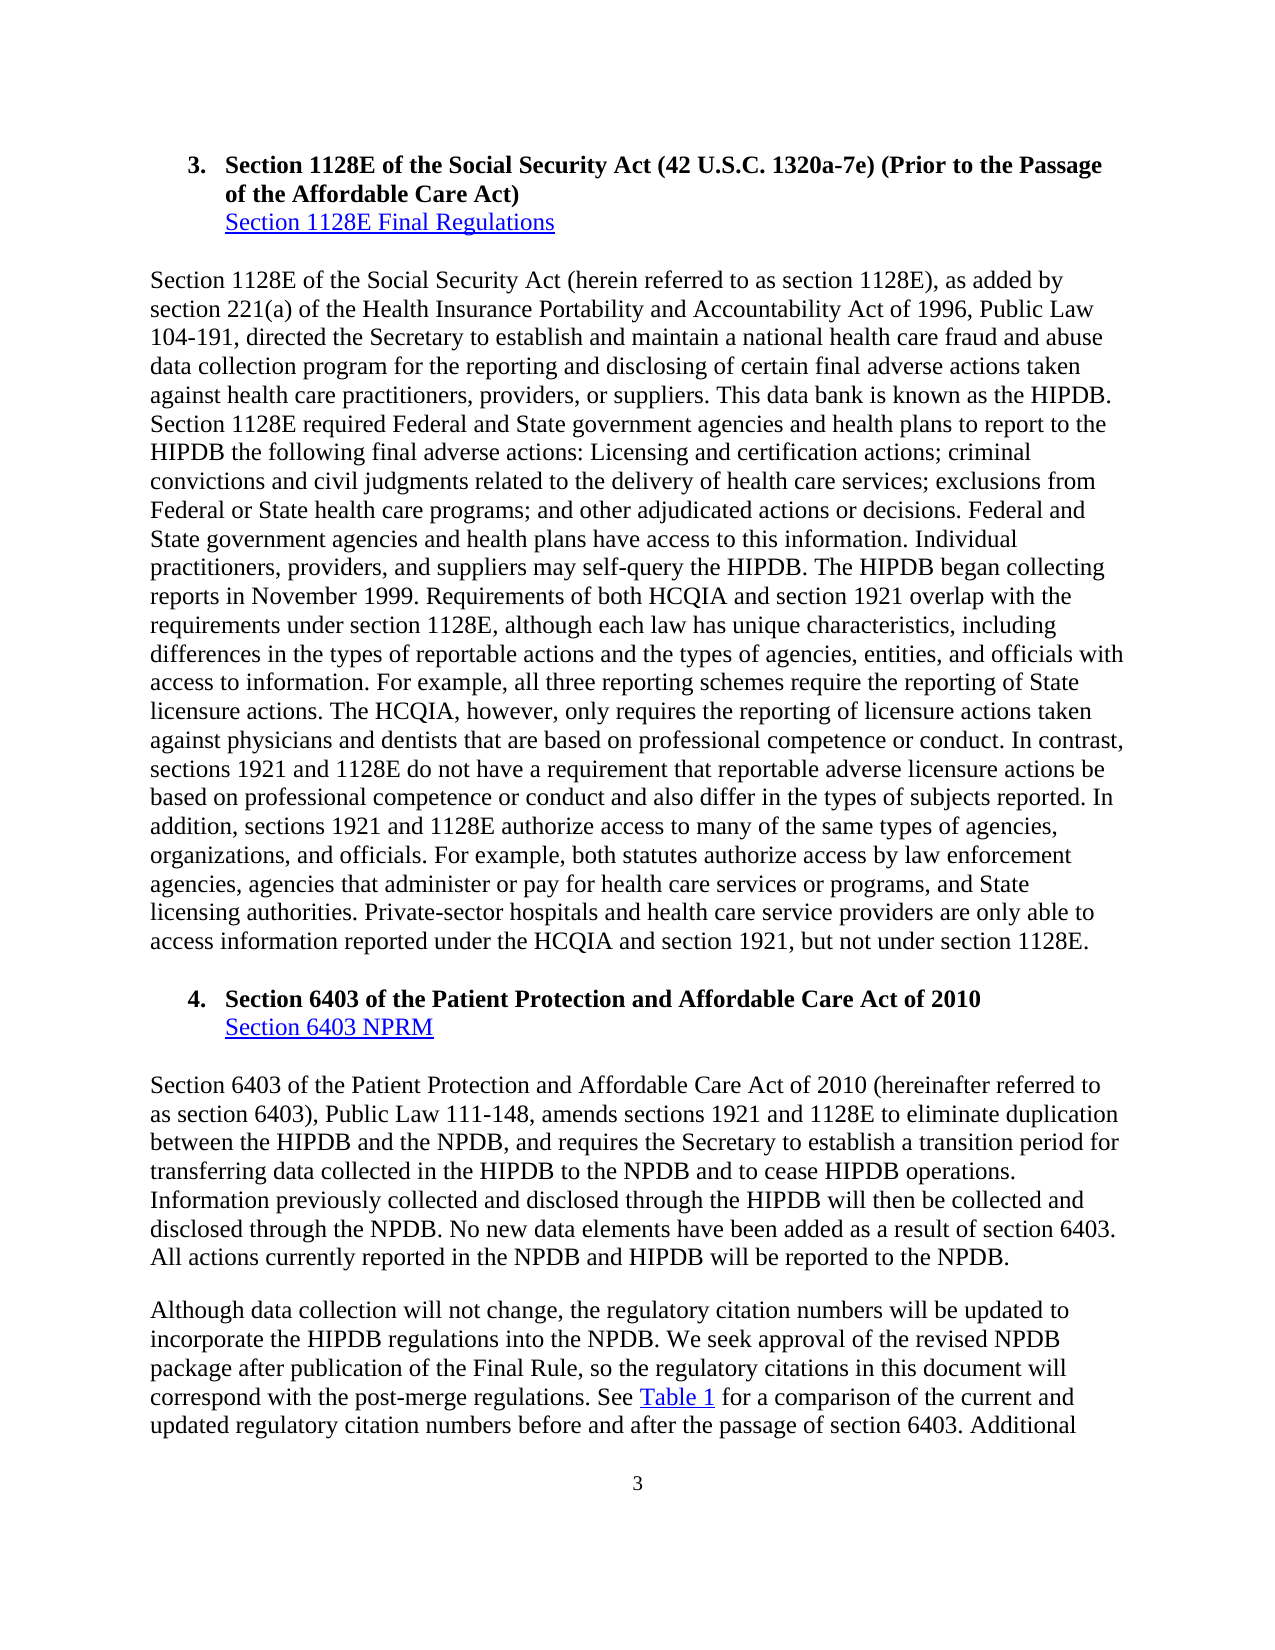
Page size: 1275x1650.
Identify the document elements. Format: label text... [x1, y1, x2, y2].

list Section 1128E of the Social Security Act (42 U.S.C. 1320a-7e) (Prior to the Passage of the Affordable Care Act) [187, 150, 1125, 207]
text Section 6403 of the Patient Protection and Affordable Care Act of 2010 (hereinafter referred to as section 6403), Public Law 111-148, amends sections 1921 and 1128E to eliminate duplication between the HIPDB and the NPDB, and requires the Secretary to establish a transition period for transferring data collected in the HIPDB to the NPDB and to cease HIPDB operations. Information previously collected and disclosed through the HIPDB will then be collected and disclosed through the NPDB. No new data elements have been added as a result of section 6403. All actions currently reported in the NPDB and HIPDB will be reported to the NPDB. [150, 1070, 1125, 1271]
list Section 1128E Final Regulations [225, 207, 1125, 236]
list Section 6403 of the Patient Protection and Affordable Care Act of 2010 [187, 984, 1125, 1012]
text Section 1128E of the Social Security Act (herein referred to as section 1128E), as added by section 221(a) of the Health Insurance Portability and Accountability Act of 1996, Public Law 104-191, directed the Secretary to establish and maintain a national health care fraud and abuse data collection program for the reporting and disclosing of certain final adverse actions taken against health care practitioners, providers, or suppliers. This data bank is known as the HIPDB. Section 1128E required Federal and State government agencies and health plans to report to the HIPDB the following final adverse actions: Licensing and certification actions; criminal convictions and civil judgments related to the delivery of health care services; exclusions from Federal or State health care programs; and other adjudicated actions or decisions. Federal and State government agencies and health plans have access to this information. Individual practitioners, providers, and suppliers may self-query the HIPDB. The HIPDB began collecting reports in November 1999. Requirements of both HCQIA and section 1921 overlap with the requirements under section 1128E, although each law has unique characteristics, including differences in the types of reportable actions and the types of agencies, entities, and officials with access to information. For example, all three reporting schemes require the reporting of State licensure actions. The HCQIA, however, only requires the reporting of licensure actions taken against physicians and dentists that are based on professional competence or conduct. In contrast, sections 1921 and 1128E do not have a requirement that reportable adverse licensure actions be based on professional competence or conduct and also differ in the types of subjects reported. In addition, sections 1921 and 1128E authorize access to many of the same types of agencies, organizations, and officials. For example, both statutes authorize access by law enforcement agencies, agencies that administer or pay for health care services or programs, and State licensing authorities. Private-sector hospitals and health care service providers are only able to access information reported under the HCQIA and section 1921, but not under section 1128E. [150, 265, 1125, 955]
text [150, 1295, 1125, 1439]
text Section 6403 NPRM [225, 1012, 1125, 1041]
